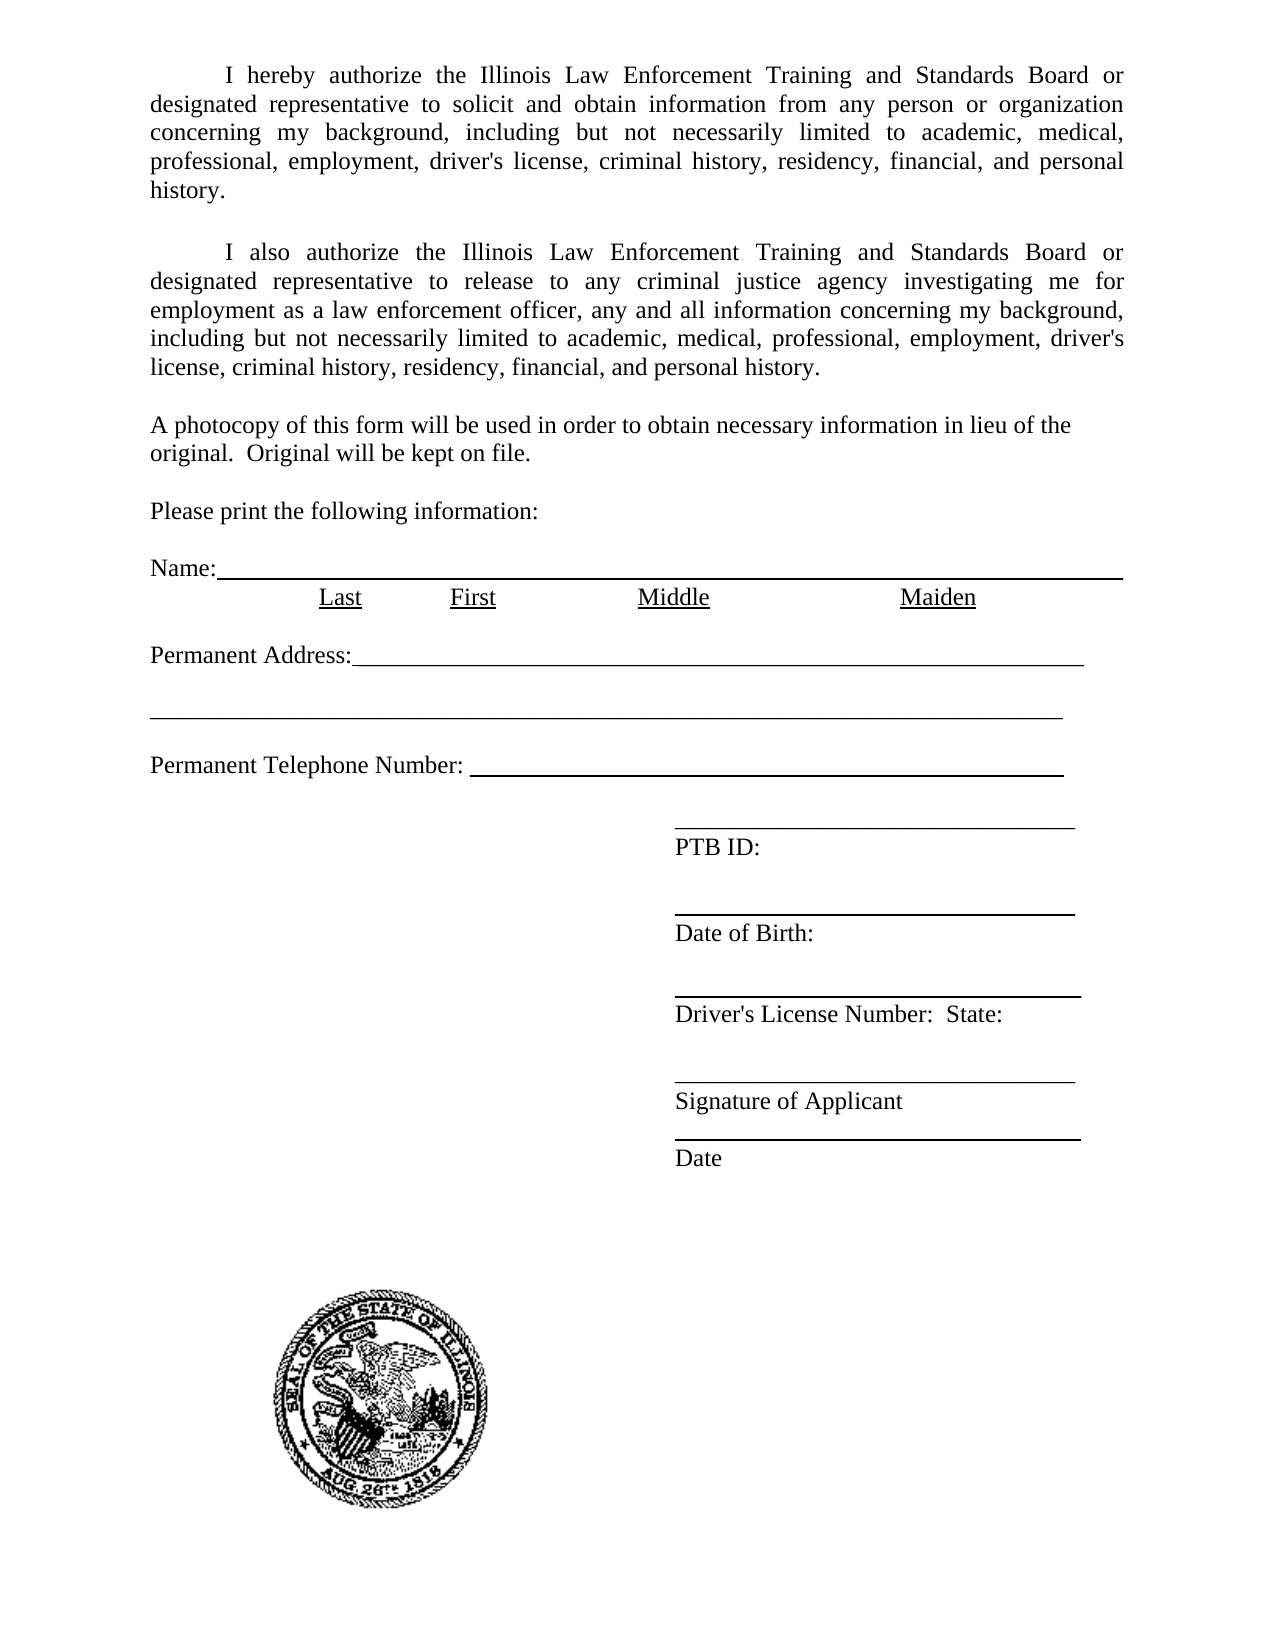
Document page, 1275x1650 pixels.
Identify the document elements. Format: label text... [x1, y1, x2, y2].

text I also authorize the Illinois Law Enforcement Training and Standards Board or designated representative to release to any criminal justice agency investigating me for employment as a law enforcement officer, any and all information concerning my background, including but not necessarily limited to academic, medical, professional, employment, driver's license, criminal history, residency, financial, and personal history. [150, 237, 1125, 381]
text ________________________________ [150, 1057, 1125, 1086]
text A photocopy of this form will be used in order to obtain necessary information in lieu of the original. Original will be kept on file. [150, 410, 1125, 467]
text ________________________________ [150, 889, 1125, 918]
text I hereby authorize the Illinois Law Enforcement Training and Standards Board or designated representative to solicit and obtain information from any person or organization concerning my background, including but not necessarily limited to academic, medical, professional, employment, driver's license, criminal history, residency, financial, and personal history. [150, 60, 1125, 204]
text PTB ID: [150, 832, 1125, 860]
text ________________________________ [150, 803, 1125, 832]
text Driver's License Number: State: [150, 999, 1125, 1028]
text Please print the following information: [150, 496, 1125, 525]
text Name: ________________________________________________________________________ [150, 553, 1125, 582]
text Last First Middle Maiden [150, 582, 1125, 611]
text Date [150, 1143, 1125, 1172]
text Permanent Address: __________________________________________________________ [150, 640, 1125, 668]
text ___________ _____________________ [150, 975, 1125, 999]
text Permanent Telephone Number: _______________________________________________ [150, 750, 1125, 779]
text ________________________________ [150, 1114, 1125, 1143]
text Date of Birth: [150, 918, 1125, 947]
text _________________________________________________________________________ [150, 693, 1125, 721]
text Signature of Applicant [150, 1086, 1125, 1114]
